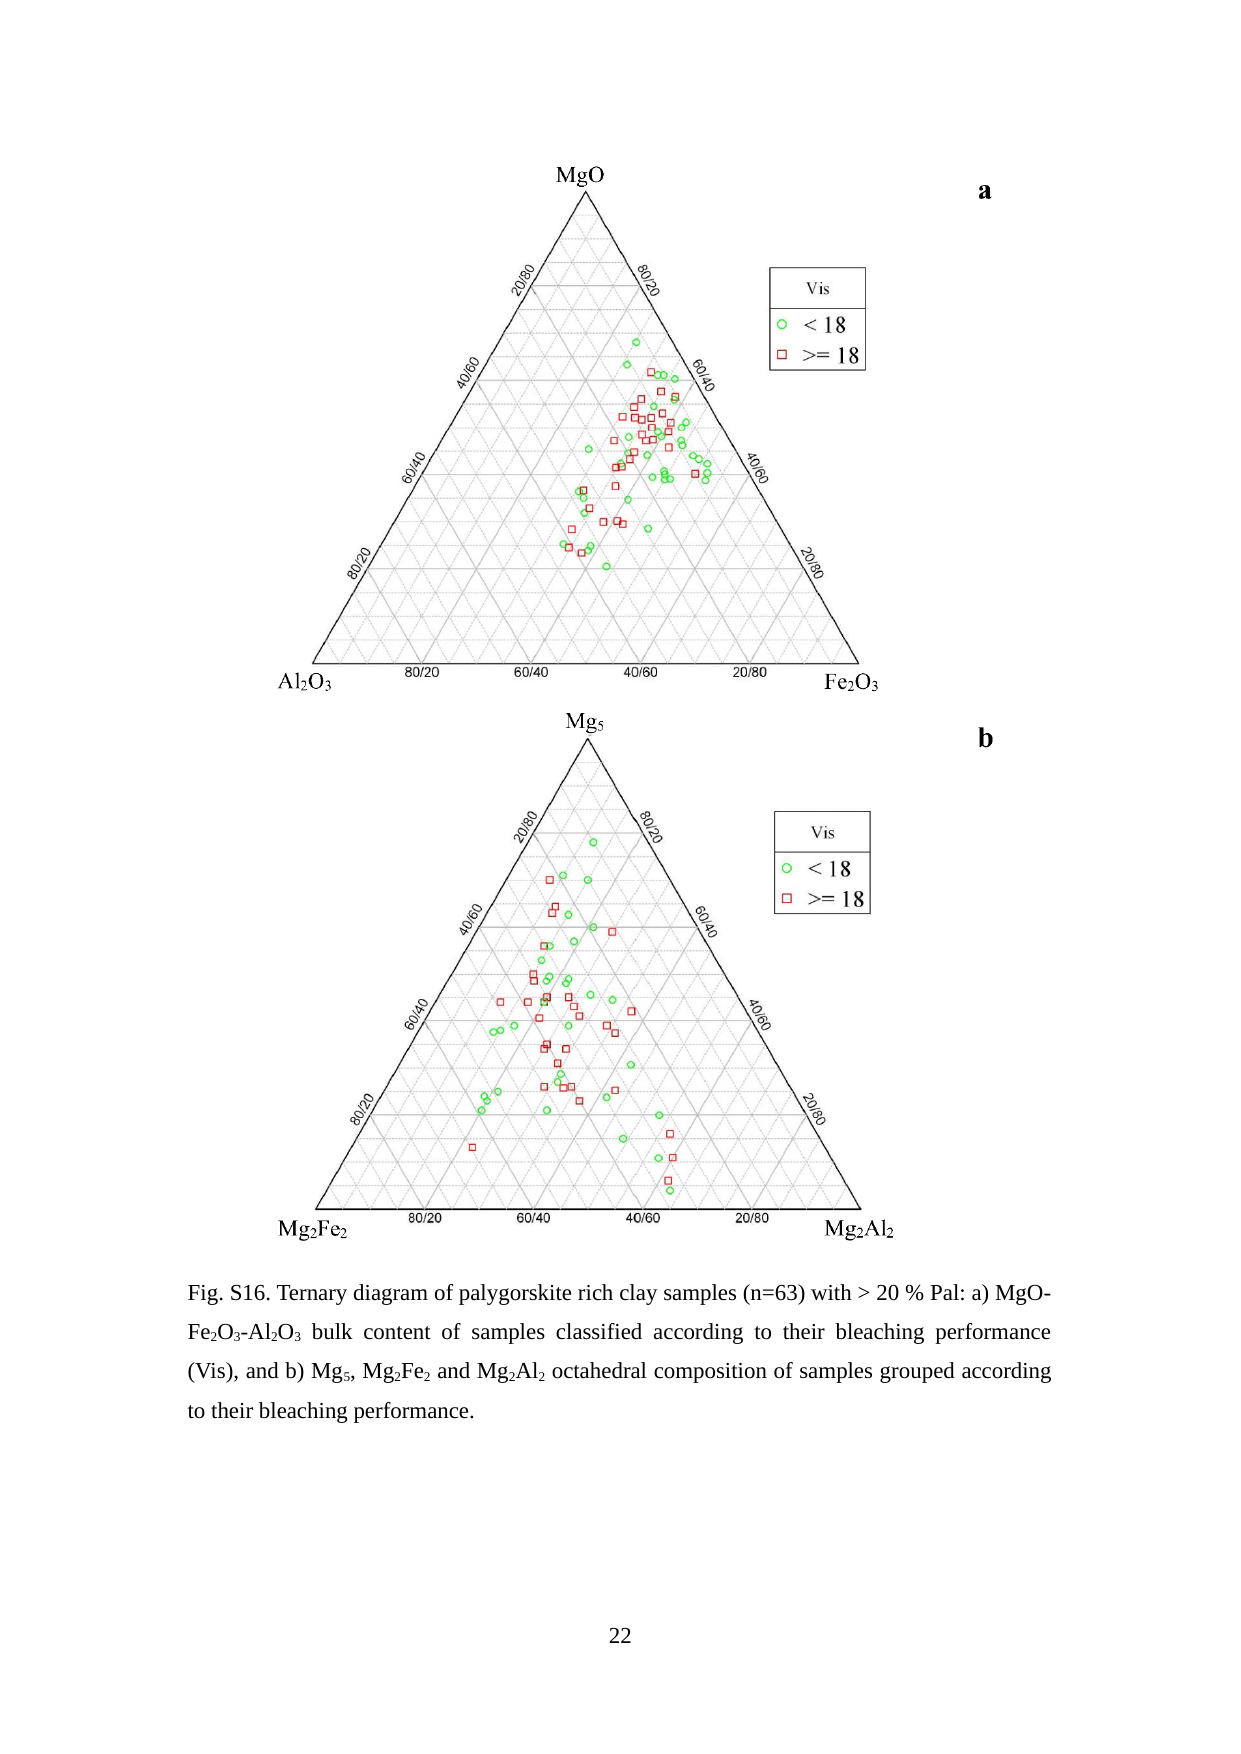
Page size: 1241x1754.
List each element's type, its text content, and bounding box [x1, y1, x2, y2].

picture [224, 150, 1016, 1251]
text Fig. S16. Ternary diagram of palygorskite rich clay samples (n=63) with > 20 % Pal: a) MgO-Fe2O3-Al2O3 bulk content of samples classified according to their bleaching performance (Vis), and b) Mg5, Mg2Fe2 and Mg2Al2 octahedral composition of samples grouped according to their bleaching performance. [187, 1279, 1053, 1423]
